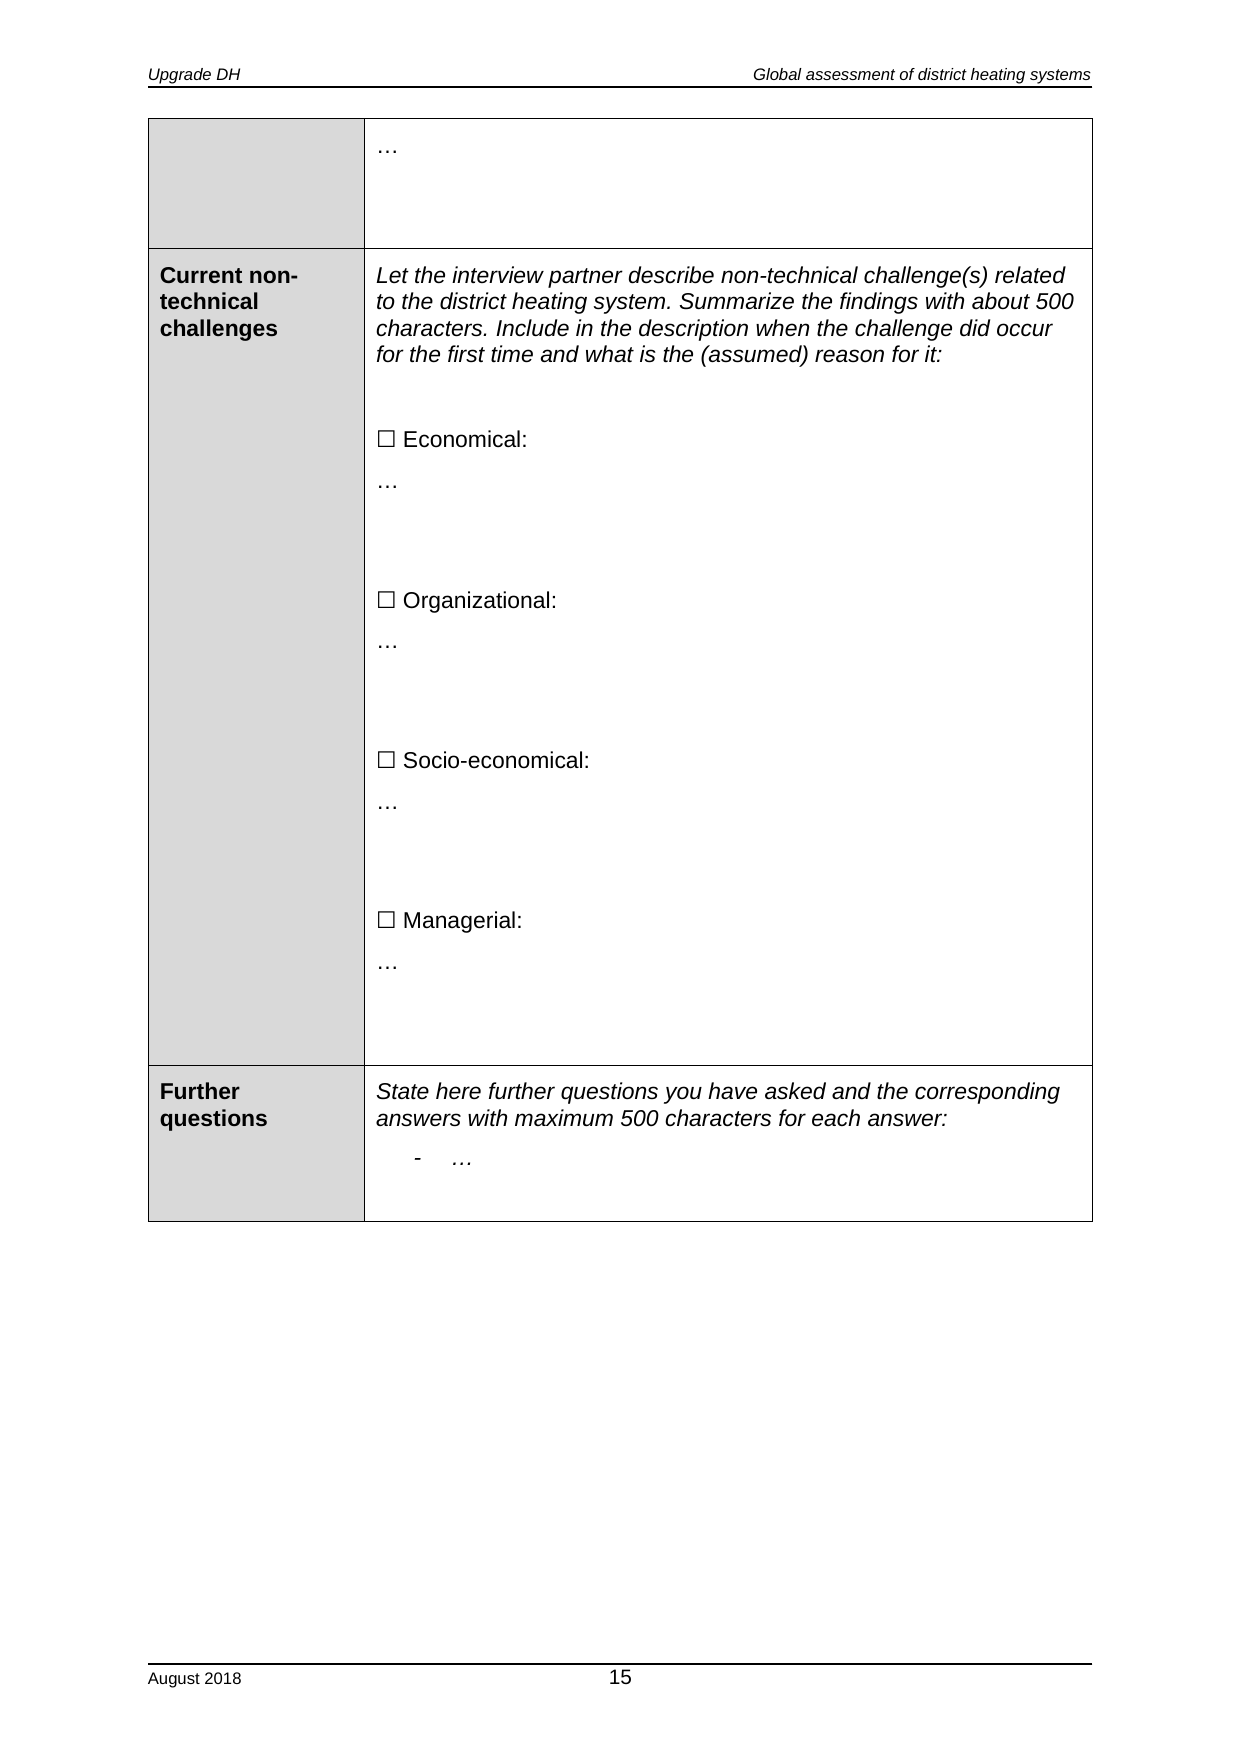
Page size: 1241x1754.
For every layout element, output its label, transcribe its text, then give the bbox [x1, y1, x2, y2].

table_cell Let the interview partner describe non-technical challenge(s) related to the district heating system. Summarize the findings with about 500 characters. Include in the description when the challenge did occur for the first time and what is the (assumed) reason for it: ☐ Economical: … ☐ Organizational: … ☐ Socio-economical: … ☐ Managerial: … [365, 249, 1092, 1065]
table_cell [365, 119, 1092, 248]
table_cell Further questions [149, 1066, 364, 1221]
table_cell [149, 119, 364, 248]
table_cell State here further questions you have asked and the corresponding answers with maximum 500 characters for each answer: … [365, 1066, 1092, 1221]
table_cell Current non-technical challenges [149, 249, 364, 1065]
